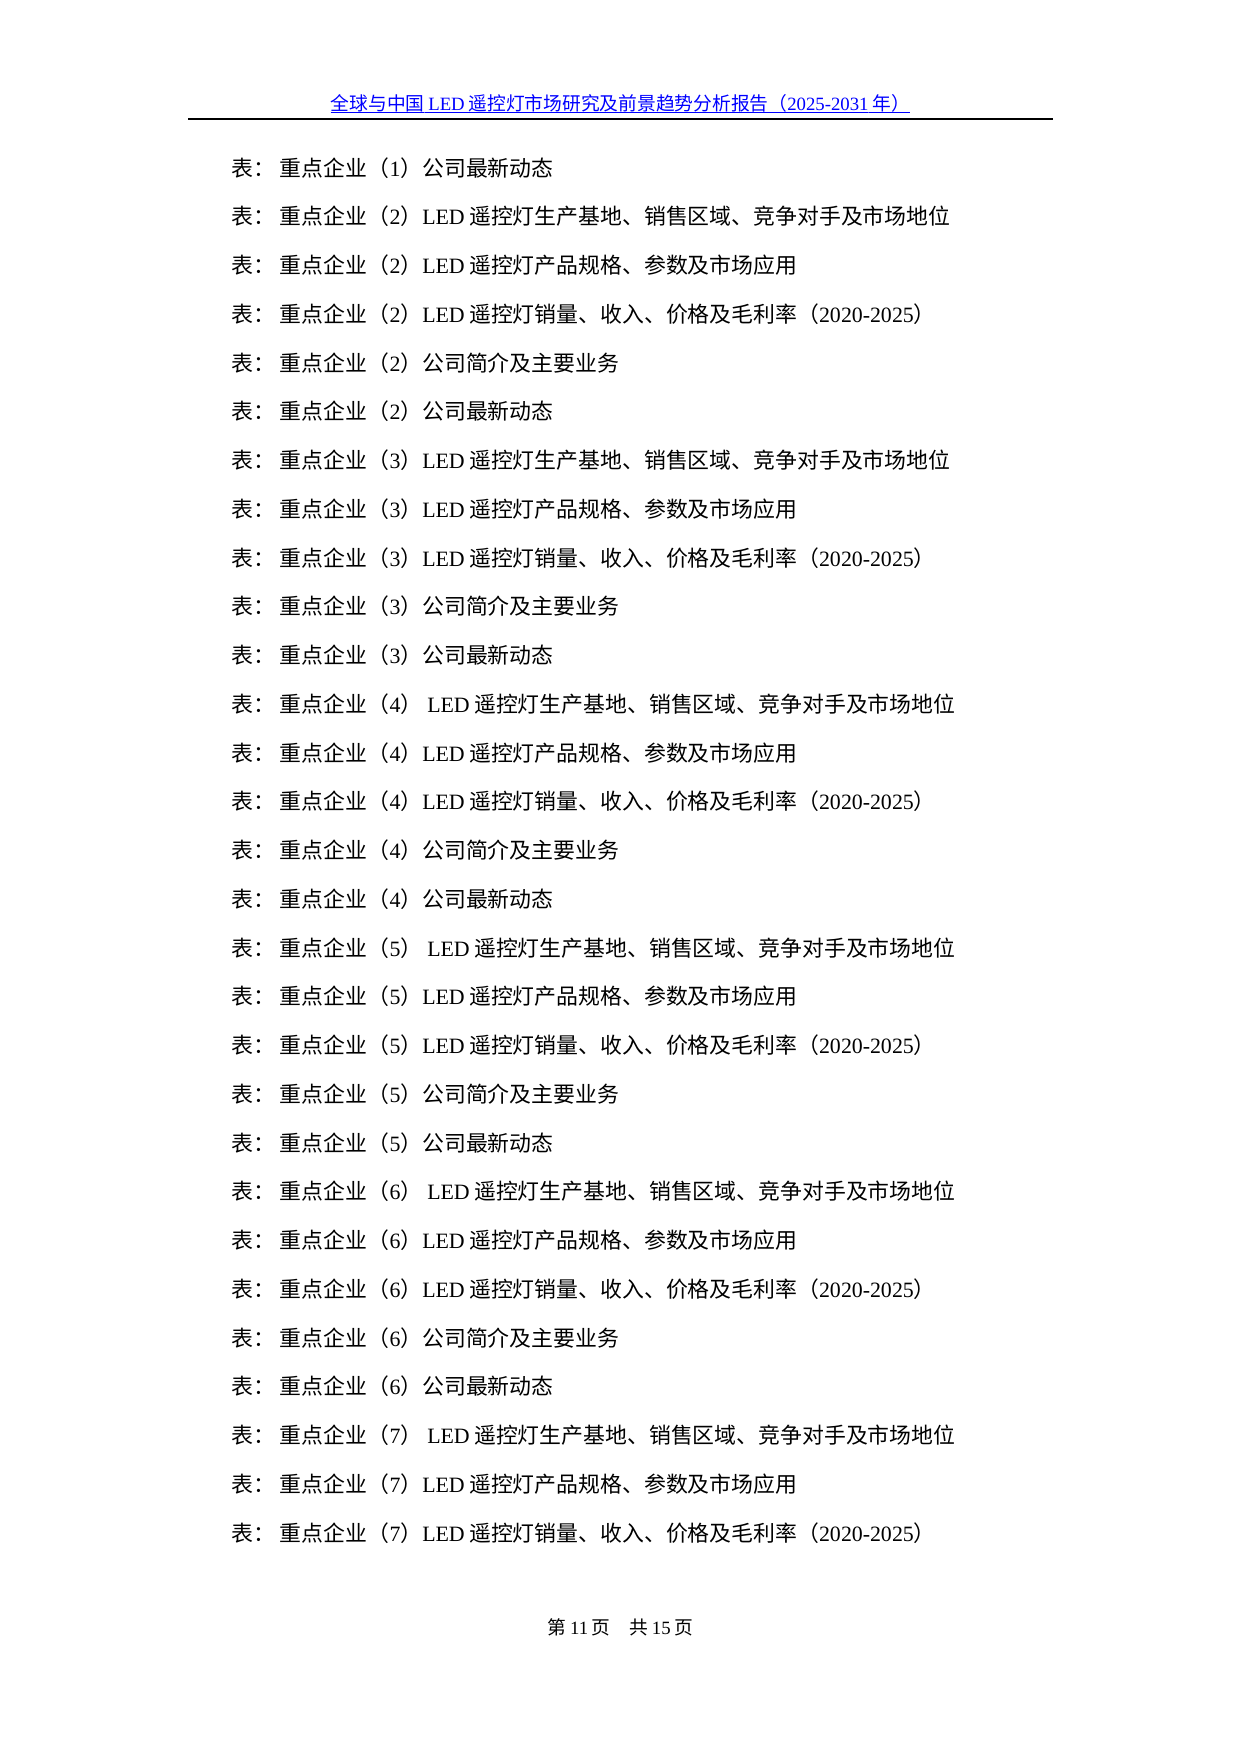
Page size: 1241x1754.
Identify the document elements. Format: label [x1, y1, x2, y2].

text [187, 150, 1053, 1548]
